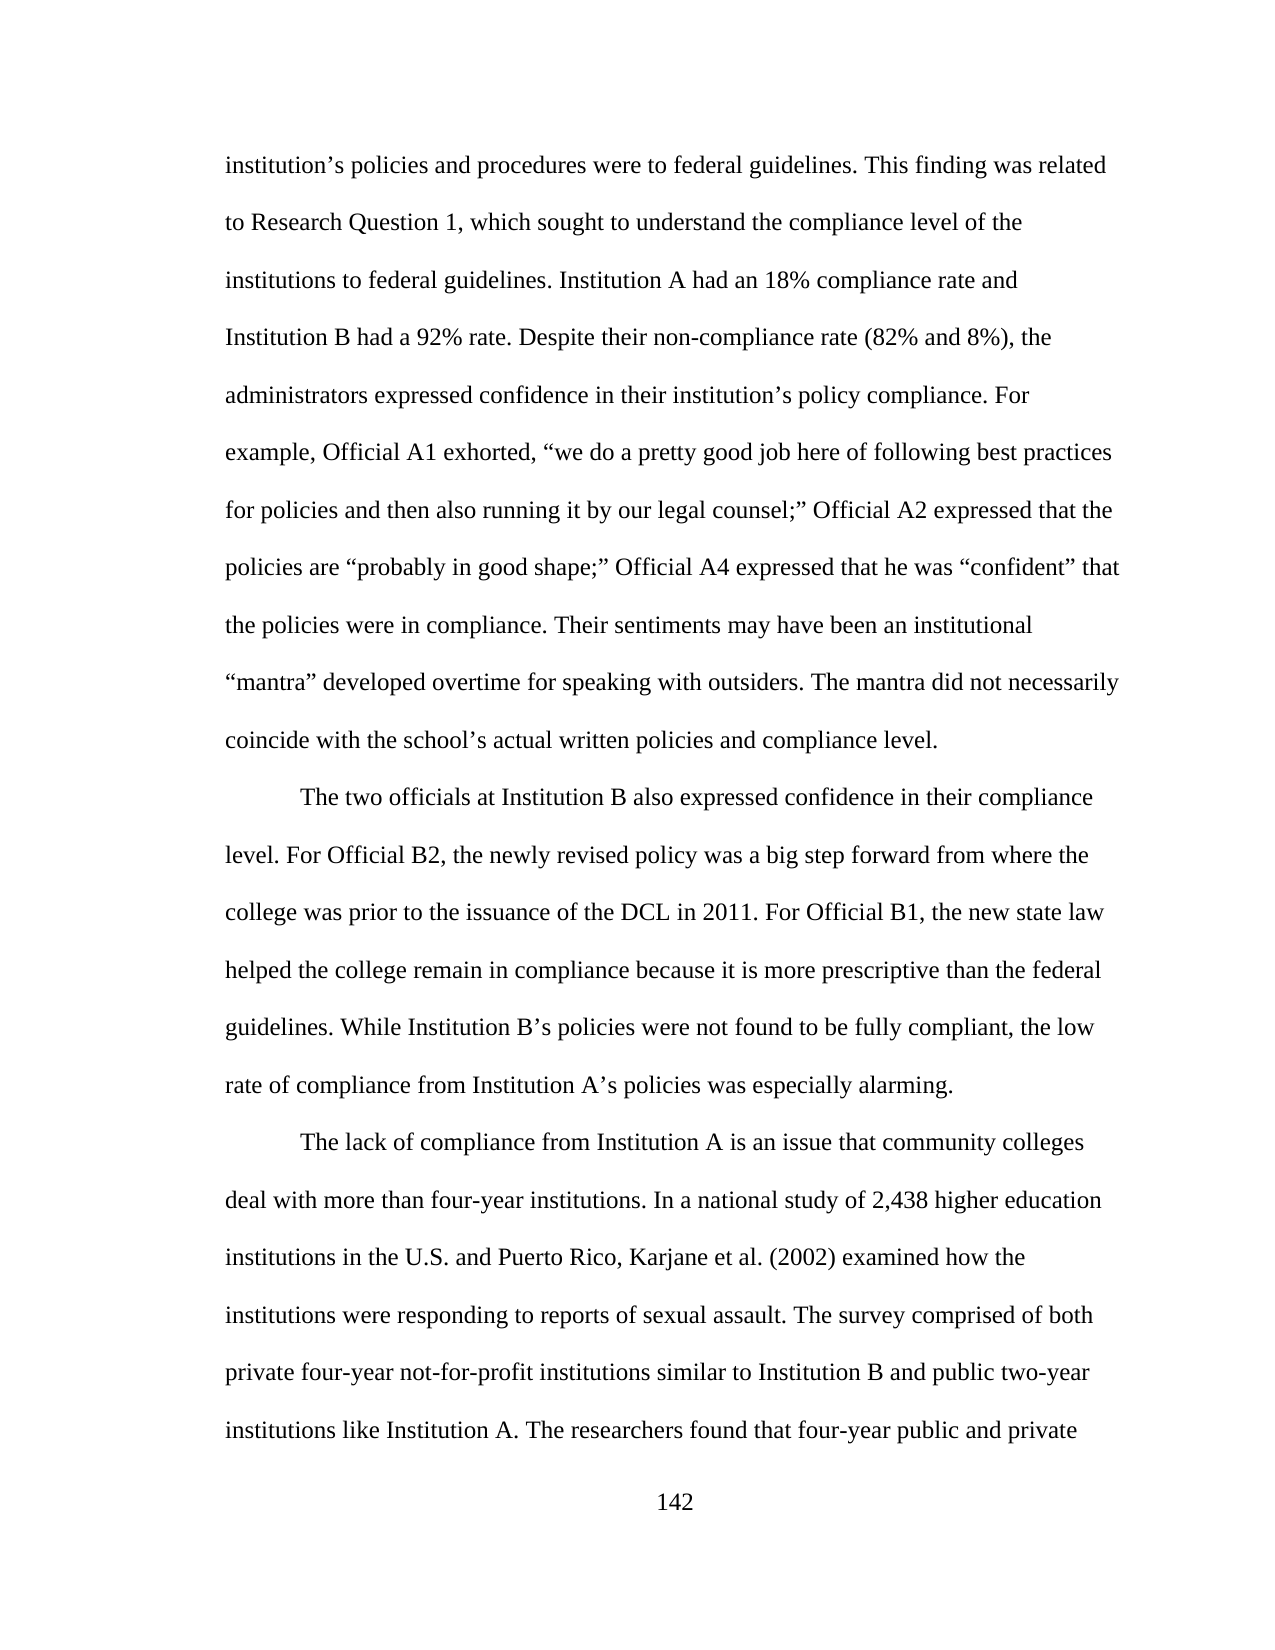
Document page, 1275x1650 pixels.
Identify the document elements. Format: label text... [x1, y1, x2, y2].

text The two officials at Institution B also expressed confidence in their compliance level. For Official B2, the newly revised policy was a big step forward from where the college was prior to the issuance of the DCL in 2011. For Official B1, the new state law helped the college remain in compliance because it is more prescriptive than the federal guidelines. While Institution B’s policies were not found to be fully compliant, the low rate of compliance from Institution A’s policies was especially alarming. [225, 782, 1125, 1099]
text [225, 1127, 1125, 1444]
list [225, 150, 1125, 754]
